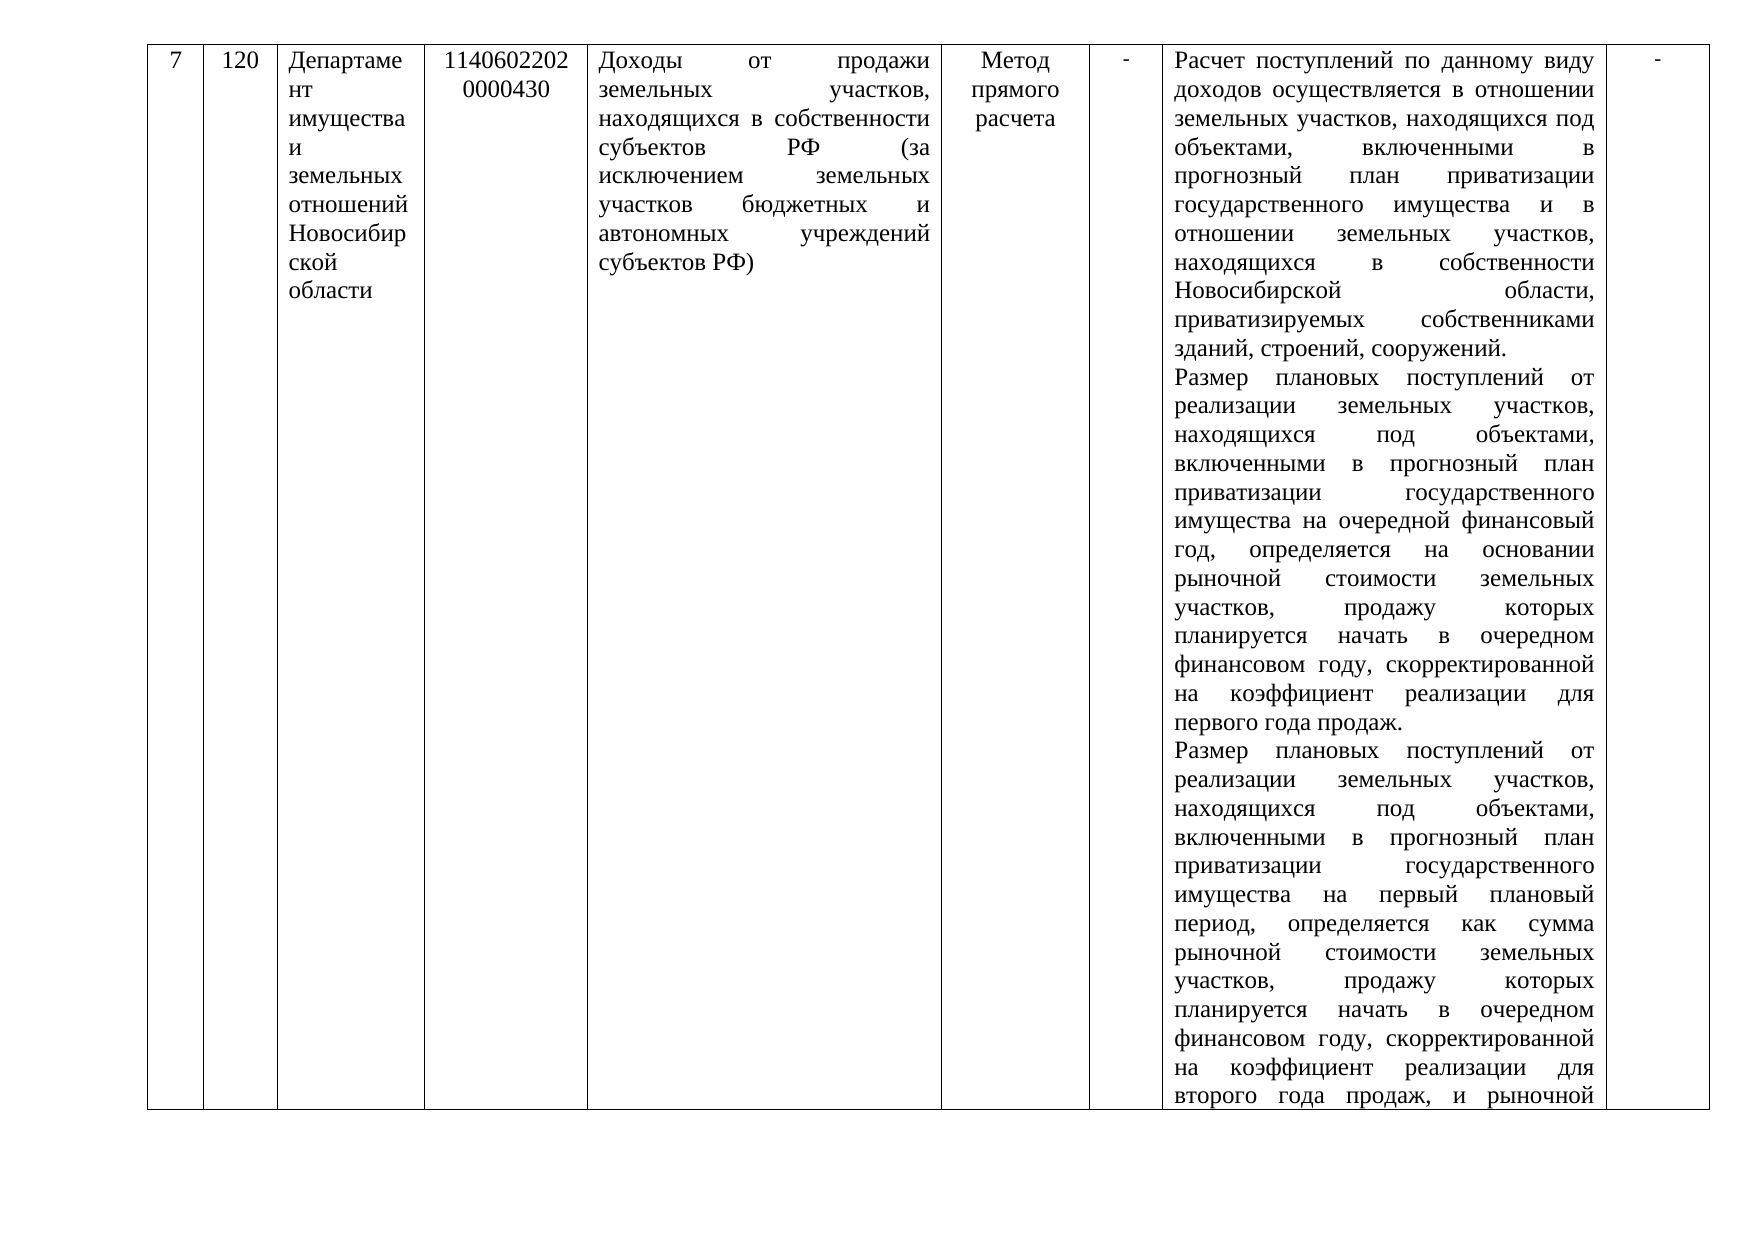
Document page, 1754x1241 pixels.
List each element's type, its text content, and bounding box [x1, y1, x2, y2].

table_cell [1163, 45, 1606, 1109]
table_cell 120 [204, 45, 277, 1109]
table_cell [278, 45, 424, 1109]
table_cell - [1090, 45, 1162, 1109]
table_cell 7 [148, 45, 203, 1109]
table_cell - [1607, 45, 1709, 1109]
table_cell 1140602202 0000430 [425, 45, 587, 1109]
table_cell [942, 45, 1089, 1109]
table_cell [588, 45, 941, 1109]
